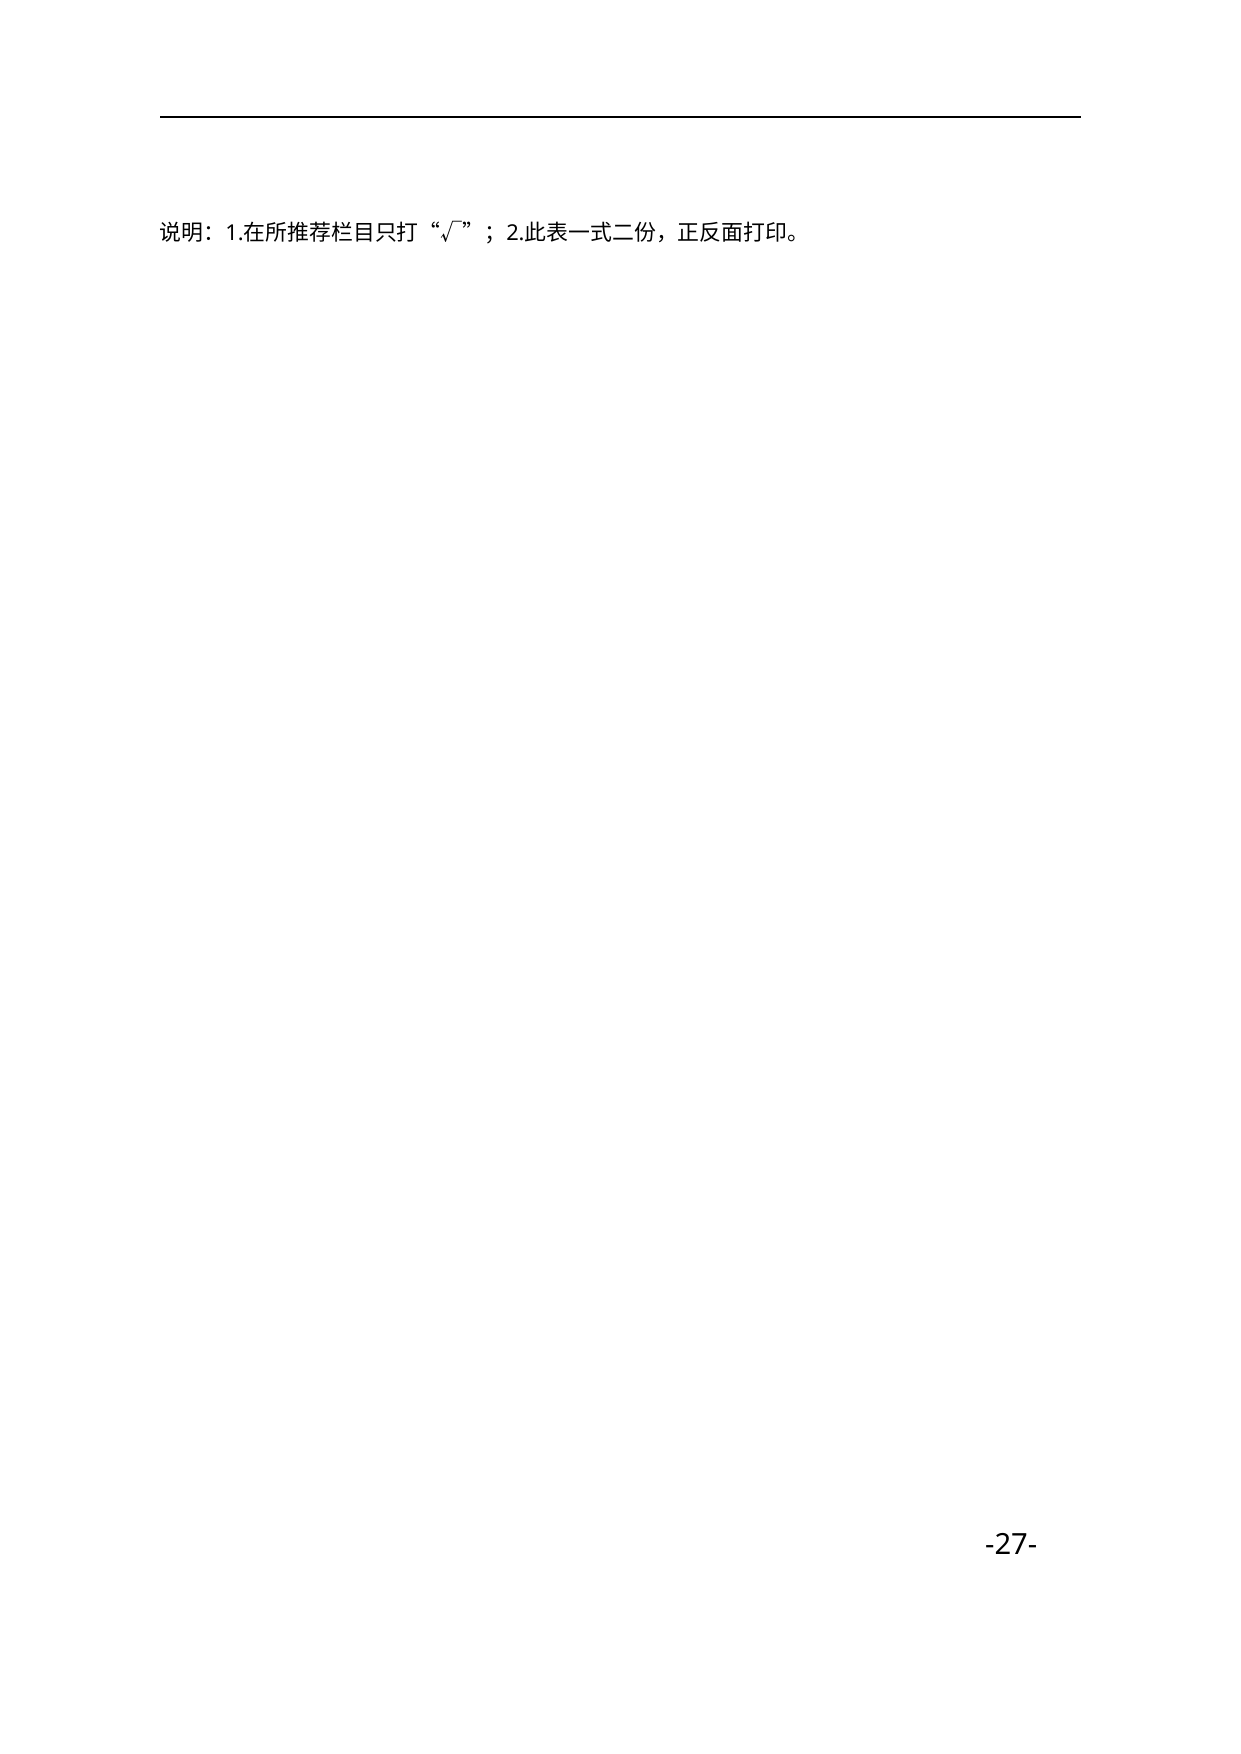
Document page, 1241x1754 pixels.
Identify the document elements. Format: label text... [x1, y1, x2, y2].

text 说明：1.在所推荐栏目只打“√”；2.此表一式二份，正反面打印。 [159, 215, 1081, 247]
